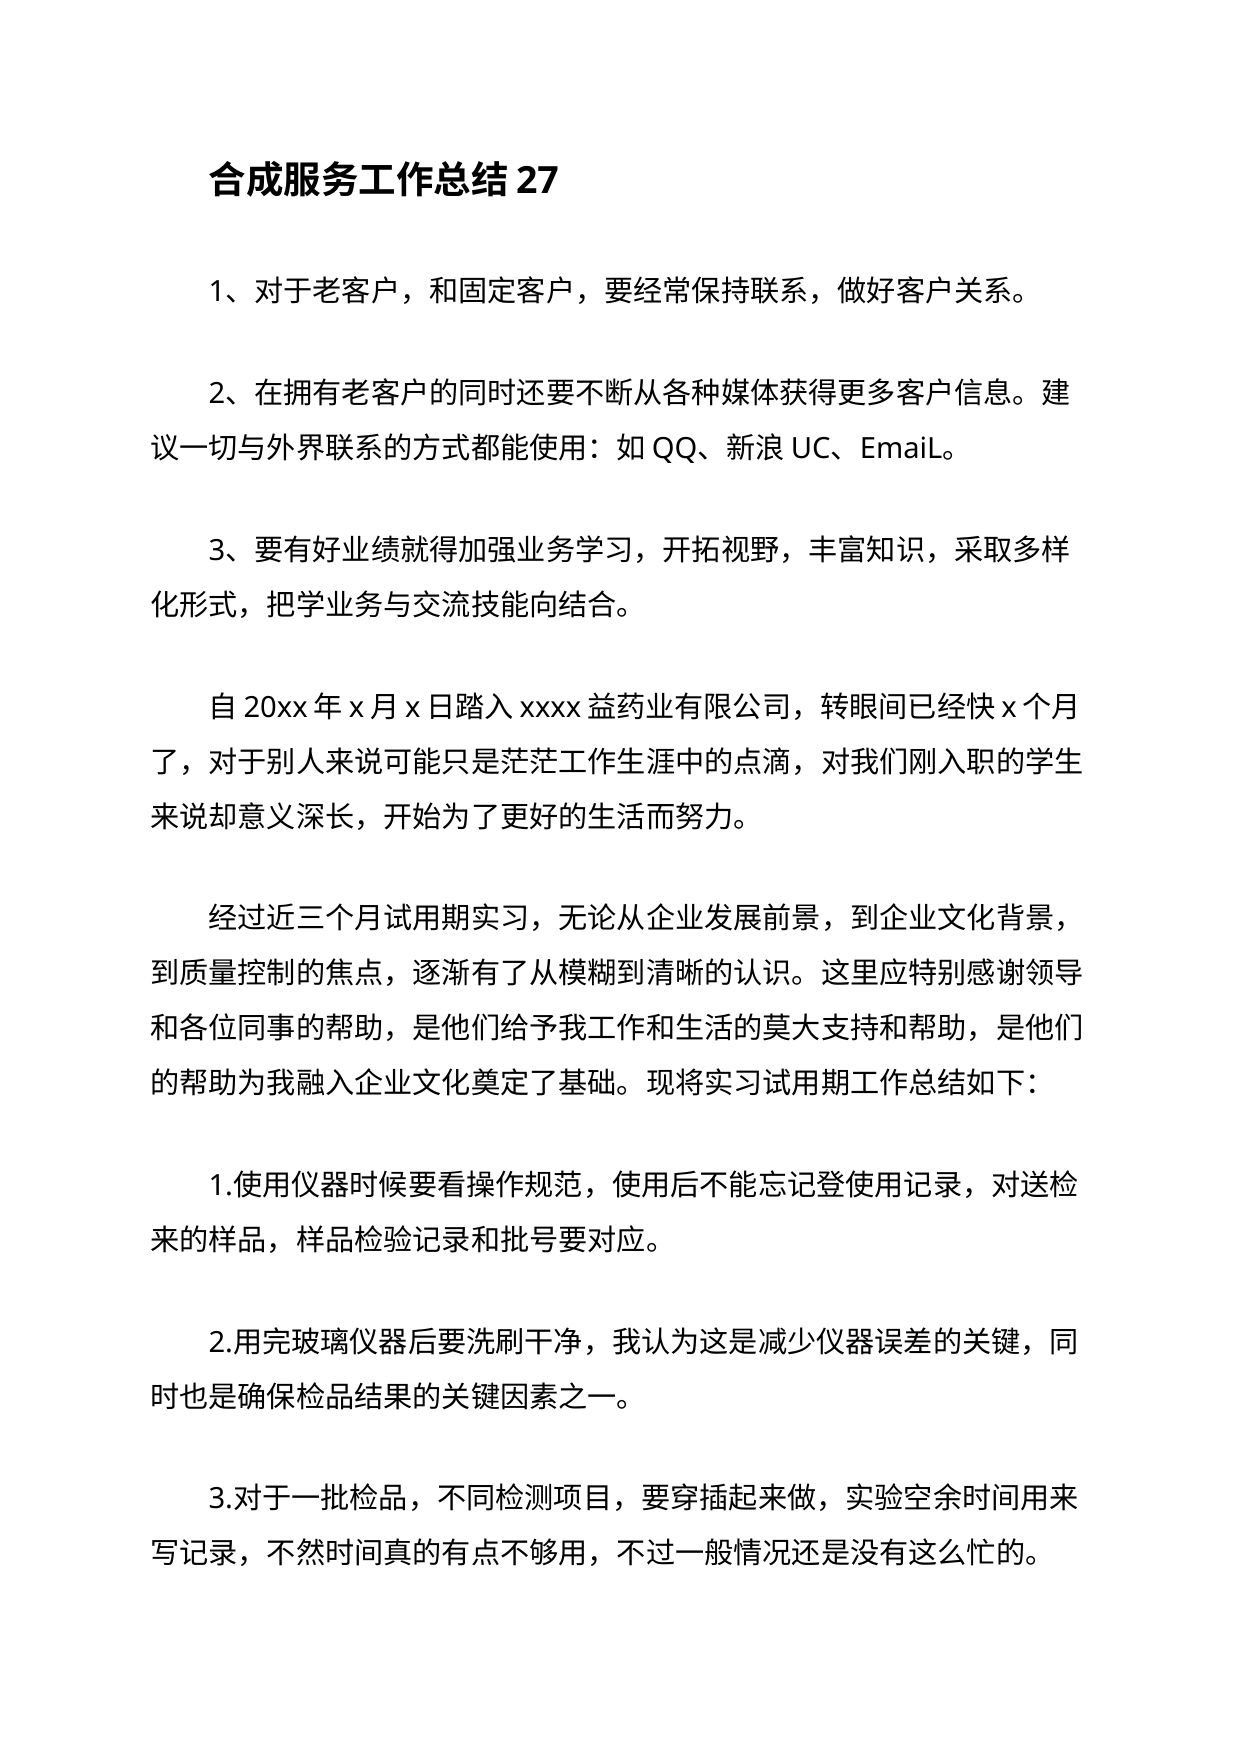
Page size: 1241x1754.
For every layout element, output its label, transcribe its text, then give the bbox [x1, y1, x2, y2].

text 经过近三个月试用期实习，无论从企业发展前景，到企业文化背景，到质量控制的焦点，逐渐有了从模糊到清晰的认识。这里应特别感谢领导和各位同事的帮助，是他们给予我工作和生活的莫大支持和帮助，是他们的帮助为我融入企业文化奠定了基础。现将实习试用期工作总结如下： [150, 895, 1090, 1102]
text 2.用完玻璃仪器后要洗刷干净，我认为这是减少仪器误差的关键，同时也是确保检品结果的关键因素之一。 [150, 1318, 1090, 1416]
text 3、要有好业绩就得加强业务学习，开拓视野，丰富知识，采取多样化形式，把学业务与交流技能向结合。 [150, 527, 1090, 624]
text 3.对于一批检品，不同检测项目，要穿插起来做，实验空余时间用来写记录，不然时间真的有点不够用，不过一般情况还是没有这么忙的。 [150, 1475, 1090, 1572]
text 2、在拥有老客户的同时还要不断从各种媒体获得更多客户信息。建议一切与外界联系的方式都能使用：如QQ、新浪UC、EmaiL。 [150, 369, 1090, 467]
text 1、对于老客户，和固定客户，要经常保持联系，做好客户关系。 [150, 268, 1090, 310]
text 合成服务工作总结27 [150, 150, 1090, 204]
text 自20xx年x月x日踏入xxxx益药业有限公司，转眼间已经快x个月了，对于别人来说可能只是茫茫工作生涯中的点滴，对我们刚入职的学生来说却意义深长，开始为了更好的生活而努力。 [150, 683, 1090, 836]
text 1.使用仪器时候要看操作规范，使用后不能忘记登使用记录，对送检来的样品，样品检验记录和批号要对应。 [150, 1161, 1090, 1259]
